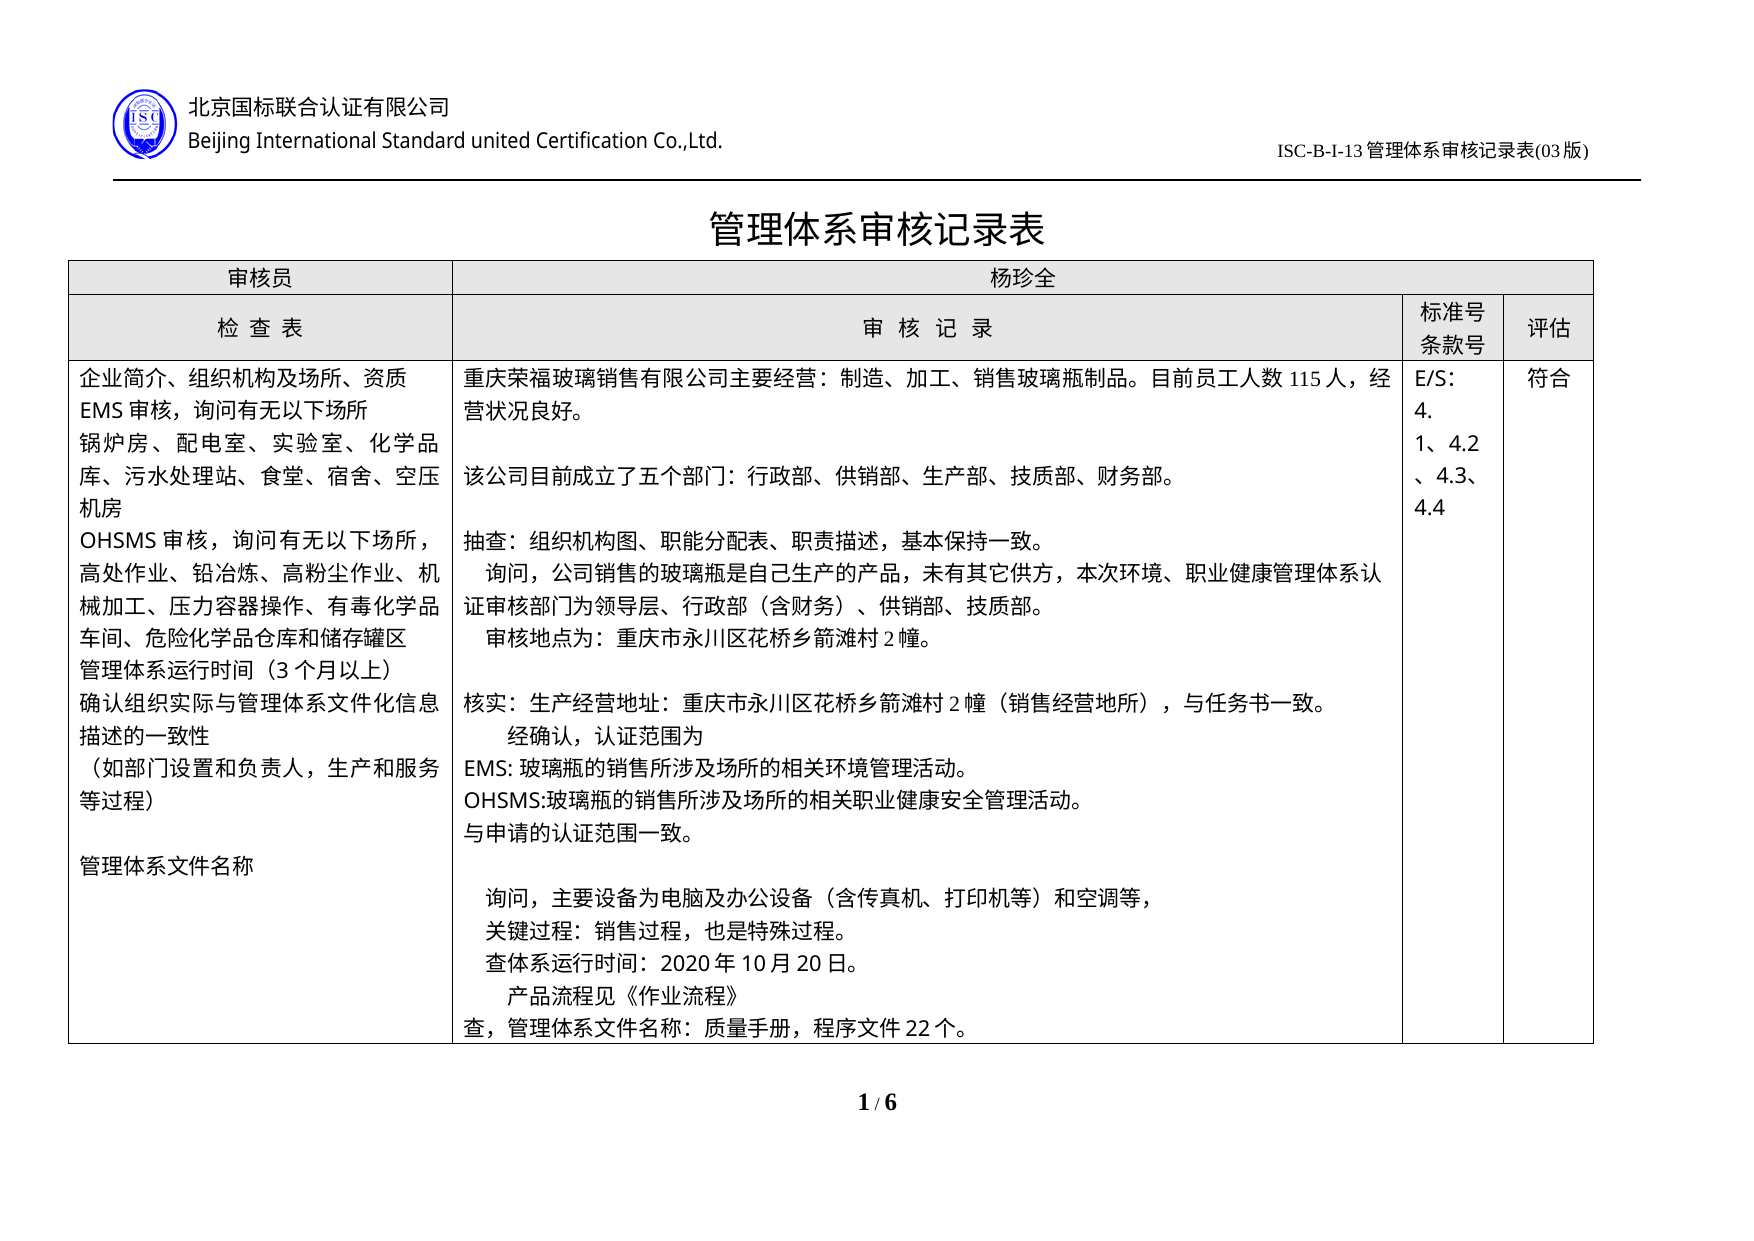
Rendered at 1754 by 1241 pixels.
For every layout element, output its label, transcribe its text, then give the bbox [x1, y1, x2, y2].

table_cell 评估 [1504, 295, 1593, 360]
table_cell 符合 [1504, 361, 1593, 1043]
table_header 杨珍全 [453, 261, 1593, 294]
table_header 审核员 [69, 261, 452, 294]
table_cell 标准号 条款号 [1403, 295, 1503, 360]
table_cell 检 查 表 [69, 295, 452, 360]
table_cell 企业简介、组织机构及场所、资质 EMS审核，询问有无以下场所 锅炉房、配电室、实验室、化学品库、污水处理站、食堂、宿舍、空压机房 OHSMS审核，询问有无以下场所，高处作业、铅冶炼、高粉尘作业、机械加工、压力容器操作、有毒化学品车间、危险化学品仓库和储存罐区 管理体系运行时间（3 个月以上） 确认组织实际与管理体系文件化信息描述的一致性 （如部门设置和负责人，生产和服务等过程） 管理体系文件名称 [69, 361, 452, 1043]
table_cell E/S：4.1、4.2、4.3、 4.4 [1403, 361, 1503, 1043]
table_cell 重庆荣福玻璃销售有限公司主要经营：制造、加工、销售玻璃瓶制品。目前员工人数115人，经营状况良好。 该公司目前成立了五个部门：行政部、供销部、生产部、技质部、财务部。 抽查：组织机构图、职能分配表、职责描述，基本保持一致。 询问，公司销售的玻璃瓶是自己生产的产品，未有其它供方，本次环境、职业健康管理体系认证审核部门为领导层、行政部（含财务）、供销部、技质部。 审核地点为：重庆市永川区花桥乡箭滩村2幢。 核实：生产经营地址：重庆市永川区花桥乡箭滩村2幢（销售经营地所），与任务书一致。 经确认，认证范围为 EMS: 玻璃瓶的销售所涉及场所的相关环境管理活动。 OHSMS:玻璃瓶的销售所涉及场所的相关职业健康安全管理活动。 与申请的认证范围一致。 询问，主要设备为电脑及办公设备（含传真机、打印机等）和空调等， 关键过程：销售过程，也是特殊过程。 查体系运行时间：2020年10月20日。 产品流程见《作业流程》 查，管理体系文件名称：质量手册，程序文件22个。 [453, 361, 1402, 1043]
table_cell 审 核 记 录 [453, 295, 1402, 360]
text 管理体系审核记录表 [112, 195, 1641, 260]
picture [112, 89, 180, 158]
